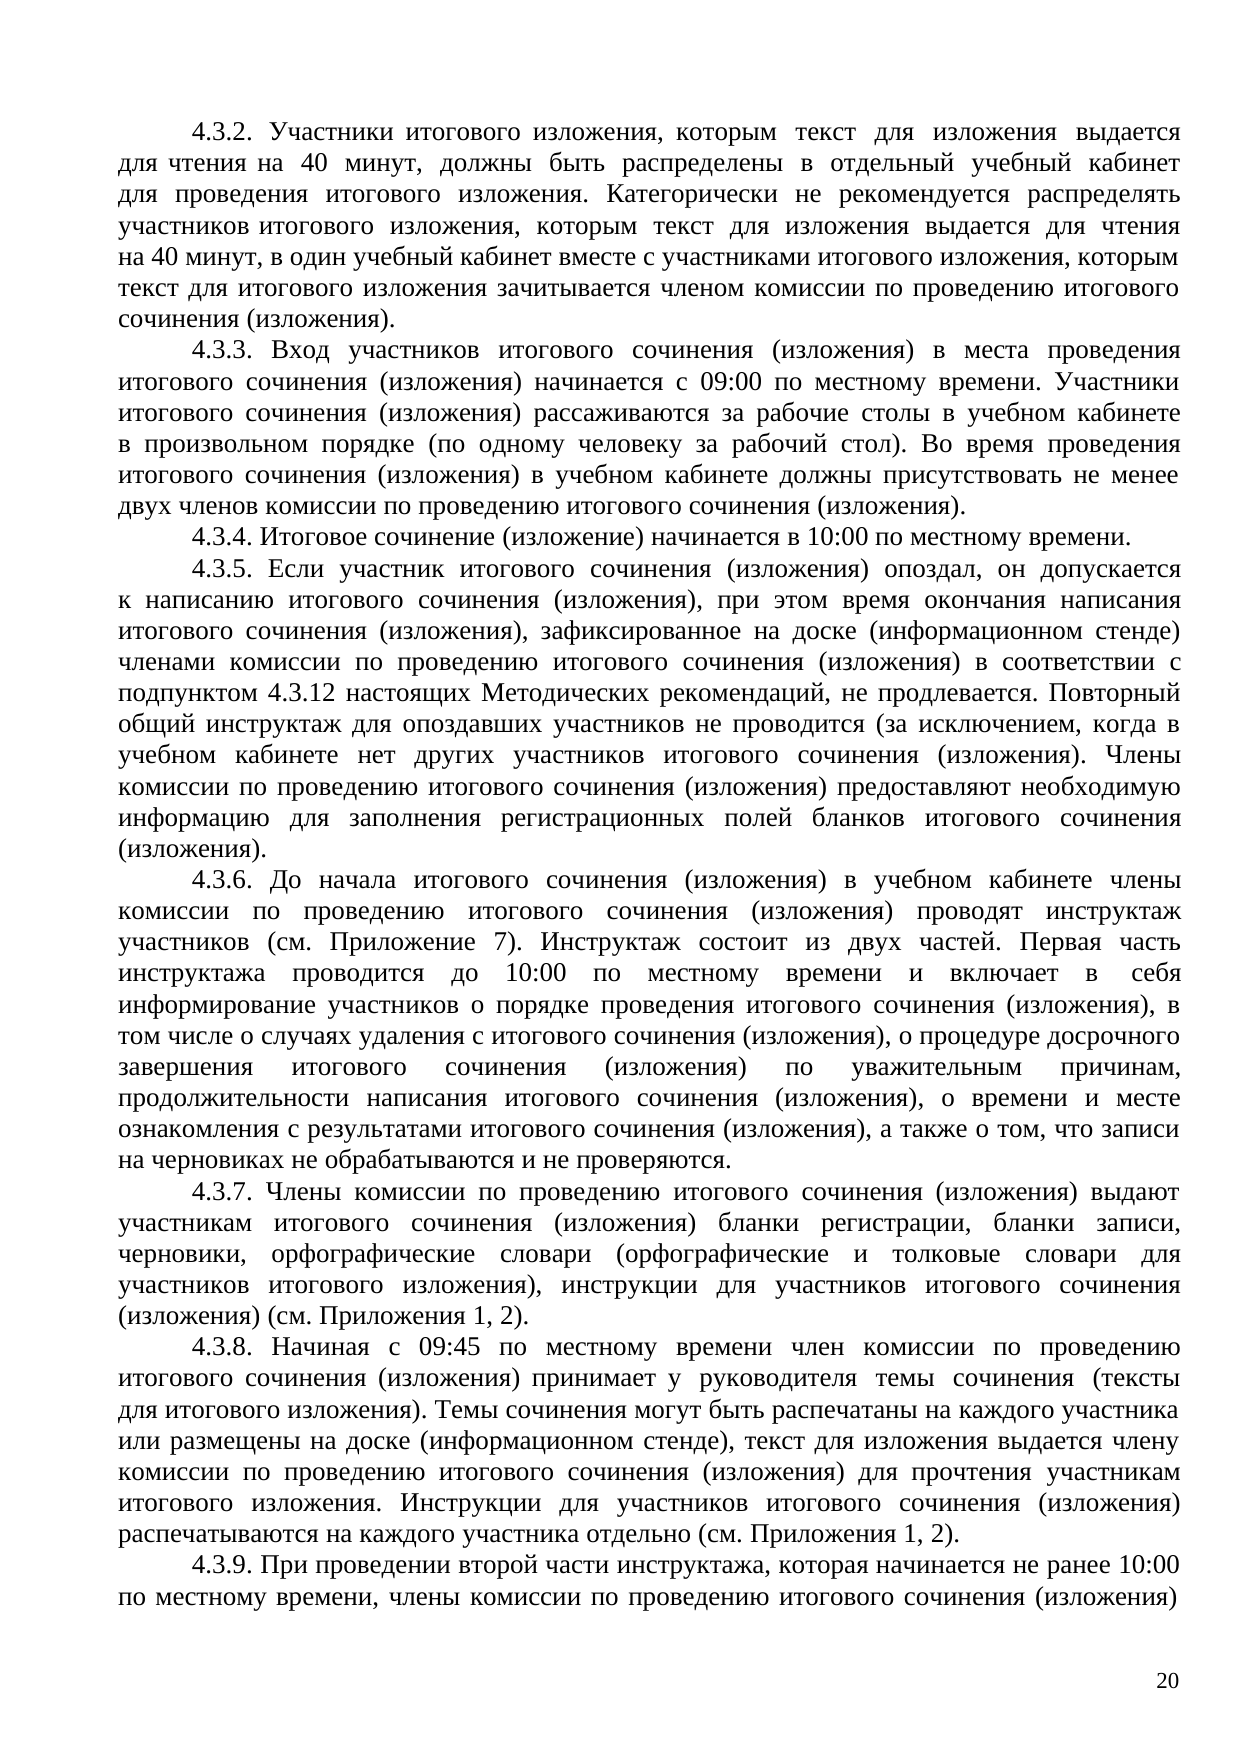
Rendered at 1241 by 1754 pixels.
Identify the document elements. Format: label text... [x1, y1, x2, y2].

list Если участник итогового сочинения (изложения) опоздал, он допускается к написанию итогового сочинения (изложения), при этом время окончания написания итогового сочинения (изложения), зафиксированное на доске (информационном стенде) членами комиссии по проведению итогового сочинения (изложения) в соответствии с подпунктом 4.3.12 настоящих Методических рекомендаций, не продлевается. Повторный общий инструктаж для опоздавших участников не проводится (за исключением, когда в учебном кабинете нет других участников итогового сочинения (изложения). Члены комиссии по проведению итогового сочинения (изложения) предоставляют необходимую информацию для заполнения регистрационных полей бланков итогового сочинения (изложения). [118, 552, 1182, 863]
list При проведении второй части инструктажа, которая начинается не ранее 10:00 по местному времени, члены комиссии по проведению итогового сочинения (изложения) [118, 1548, 1181, 1611]
list Начиная с 09:45 по местному времени член комиссии по проведению итогового сочинения (изложения) принимает у руководителя темы сочинения (тексты для итогового изложения). Темы сочинения могут быть распечатаны на каждого участника или размещены на доске (информационном стенде), текст для изложения выдается члену комиссии по проведению итогового сочинения (изложения) для прочтения участникам итогового изложения. Инструкции для участников итогового сочинения (изложения) распечатываются на каждого участника отдельно (см. Приложения 1, 2). [118, 1330, 1181, 1548]
list Вход участников итогового сочинения (изложения) в места проведения итогового сочинения (изложения) начинается с 09:00 по местному времени. Участники итогового сочинения (изложения) рассаживаются за рабочие столы в учебном кабинете в произвольном порядке (по одному человеку за рабочий стол). Во время проведения итогового сочинения (изложения) в учебном кабинете должны присутствовать не менее двух членов комиссии по проведению итогового сочинения (изложения). [118, 333, 1181, 520]
list До начала итогового сочинения (изложения) в учебном кабинете члены комиссии по проведению итогового сочинения (изложения) проводят инструктаж участников (см. Приложение 7). Инструктаж состоит из двух частей. Первая часть инструктажа проводится до 10:00 по местному времени и включает в себя информирование участников о порядке проведения итогового сочинения (изложения), в том числе о случаях удаления с итогового сочинения (изложения), о процедуре досрочного завершения итогового сочинения (изложения) по уважительным причинам, продолжительности написания итогового сочинения (изложения), о времени и месте ознакомления с результатами итогового сочинения (изложения), а также о том, что записи на черновиках не обрабатываются и не проверяются. [118, 863, 1181, 1174]
list Члены комиссии по проведению итогового сочинения (изложения) выдают участникам итогового сочинения (изложения) бланки регистрации, бланки записи, черновики, орфографические словари (орфографические и толковые словари для участников итогового изложения), инструкции для участников итогового сочинения (изложения) (см. Приложения 1, 2). [118, 1174, 1181, 1330]
list Итоговое сочинение (изложение) начинается в 10:00 по местному времени. [192, 520, 1205, 552]
list Участники итогового изложения, которым текст для изложения выдается для чтения на 40 минут, должны быть распределены в отдельный учебный кабинет для проведения итогового изложения. Категорически не рекомендуется распределять участников итогового изложения, которым текст для изложения выдается для чтения на 40 минут, в один учебный кабинет вместе с участниками итогового изложения, которым текст для итогового изложения зачитывается членом комиссии по проведению итогового сочинения (изложения). [118, 115, 1181, 333]
